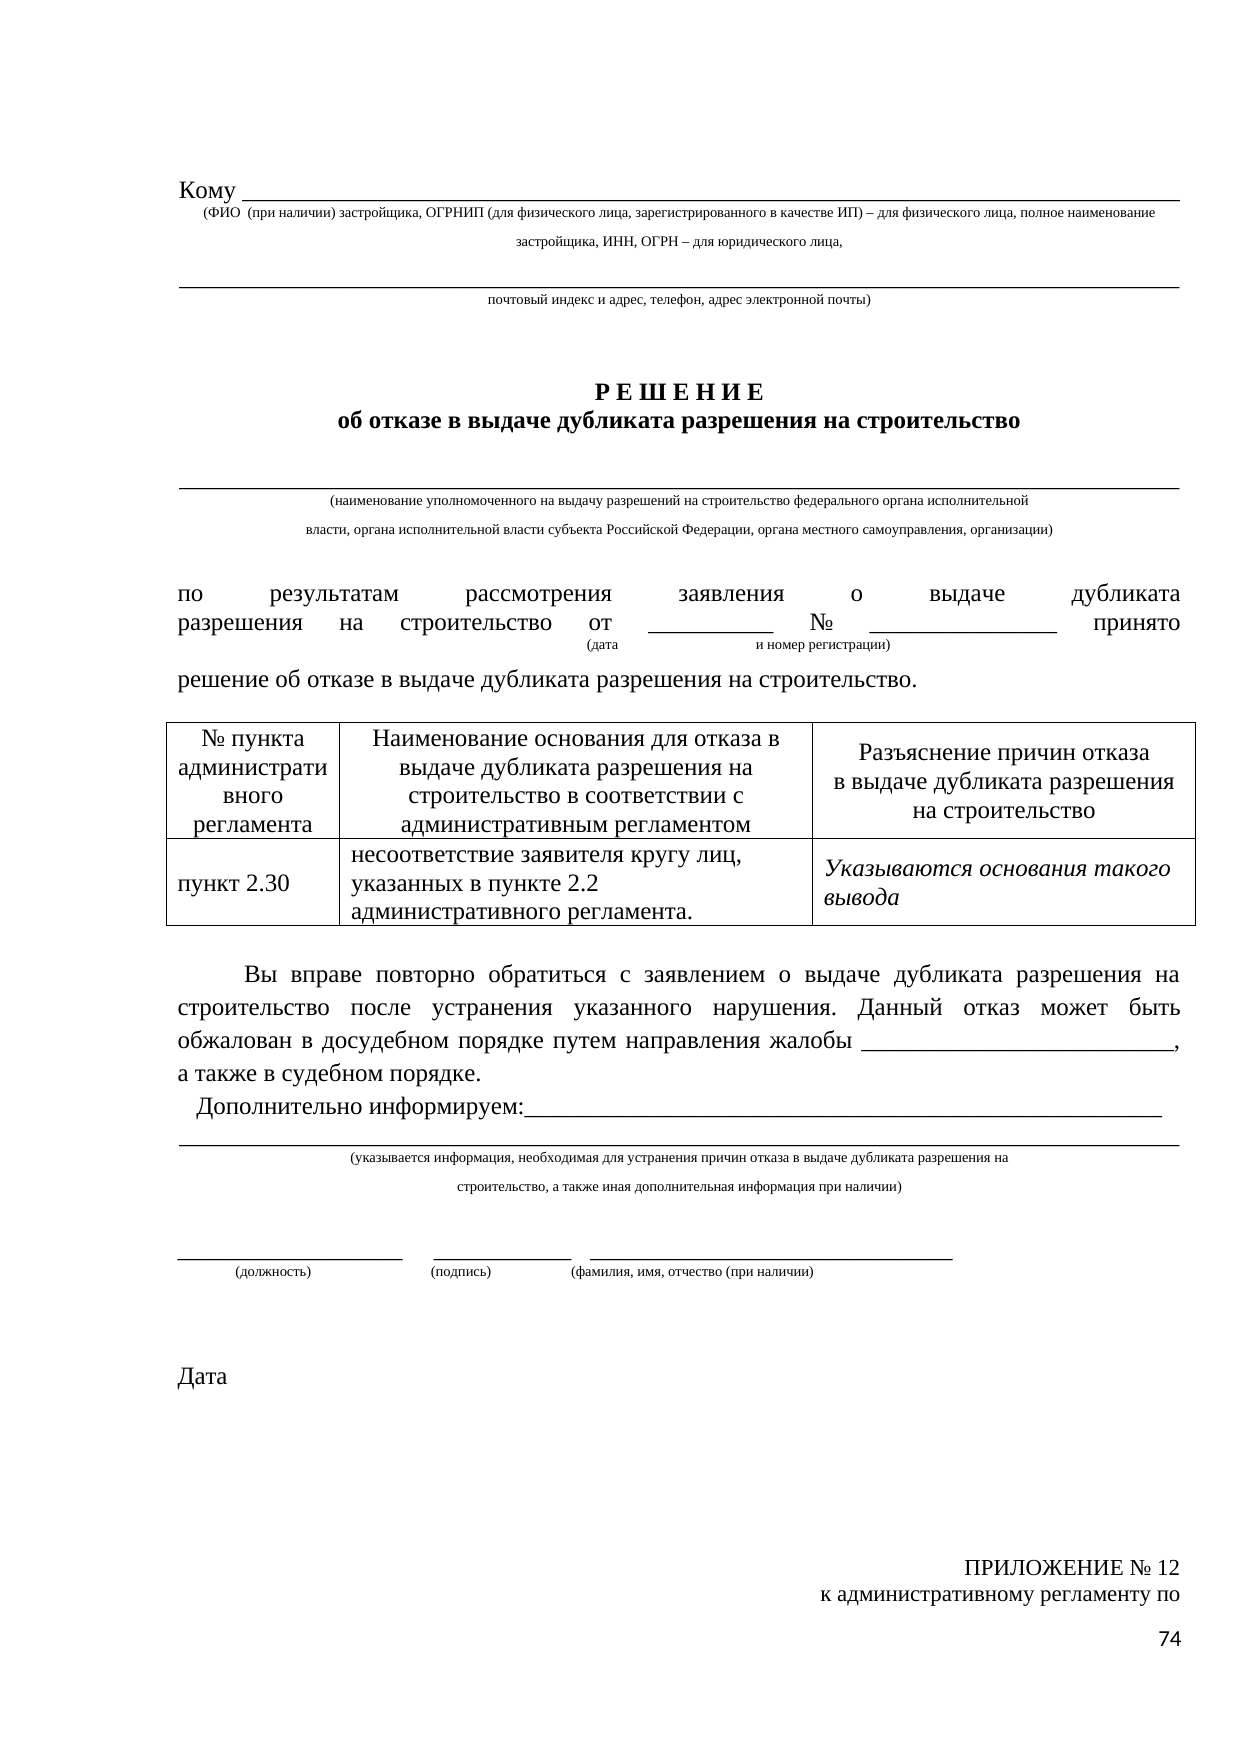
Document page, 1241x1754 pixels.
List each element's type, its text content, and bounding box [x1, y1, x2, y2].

text Дополнительно информируем:___________________________________________________ ________________________________________________________________________________ (указывается информация, необходимая для устранения причин отказа в выдаче дубликата разрешения на строительство, а также иная дополнительная информация при наличии) [177, 1091, 1181, 1234]
text ПРИЛОЖЕНИЕ № 12 к административному регламенту по [177, 1554, 1181, 1607]
text Кому ___________________________________________________________________________ (ФИО (при наличии) застройщика, ОГРНИП (для физического лица, зарегистрированного в качестве ИП) – для физического лица, полное наименование застройщика, ИНН, ОГРН – для юридического лица, ________________________________________________________________________________ почтовый индекс и адрес, телефон, адрес электронной почты) [177, 176, 1181, 319]
text Дата [177, 1361, 1181, 1390]
table_header Разъяснение причин отказа в выдаче дубликата разрешения на строительство [813, 723, 1195, 838]
text Вы вправе повторно обратиться с заявлением о выдаче дубликата разрешения на строительство после устранения указанного нарушения. Данный отказ может быть обжалован в досудебном порядке путем направления жалобы _________________________, а также в судебном порядке. [177, 959, 1181, 1087]
table_header № пункта административного регламента [167, 723, 339, 838]
table_header Наименование основания для отказа в выдаче дубликата разрешения на строительство в соответствии с административным регламентом [340, 723, 812, 838]
text Р Е Ш Е Н И Е об отказе в выдаче дубликата разрешения на строительство [177, 348, 1181, 434]
table_cell Указываются основания такого вывода [813, 839, 1195, 925]
table_cell пункт 2.30 [167, 839, 339, 925]
text решение об отказе в выдаче дубликата разрешения на строительство. [177, 664, 1181, 693]
text __________________ ___________ _____________________________ [177, 1234, 1181, 1263]
text ________________________________________________________________________________ (наименование уполномоченного на выдачу разрешений на строительство федерального органа исполнительной власти, органа исполнительной власти субъекта Российской Федерации, органа местного самоуправления, организации) [177, 434, 1181, 549]
text по результатам рассмотрения заявления о выдаче дубликата разрешения на строительство от __________ № _______________ принято (дата и номер регистрации) [177, 549, 1181, 664]
table_cell несоответствие заявителя кругу лиц, указанных в пункте 2.2 административного регламента. [340, 839, 812, 925]
text (должность) (подпись) (фамилия, имя, отчество (при наличии) [177, 1263, 1181, 1324]
